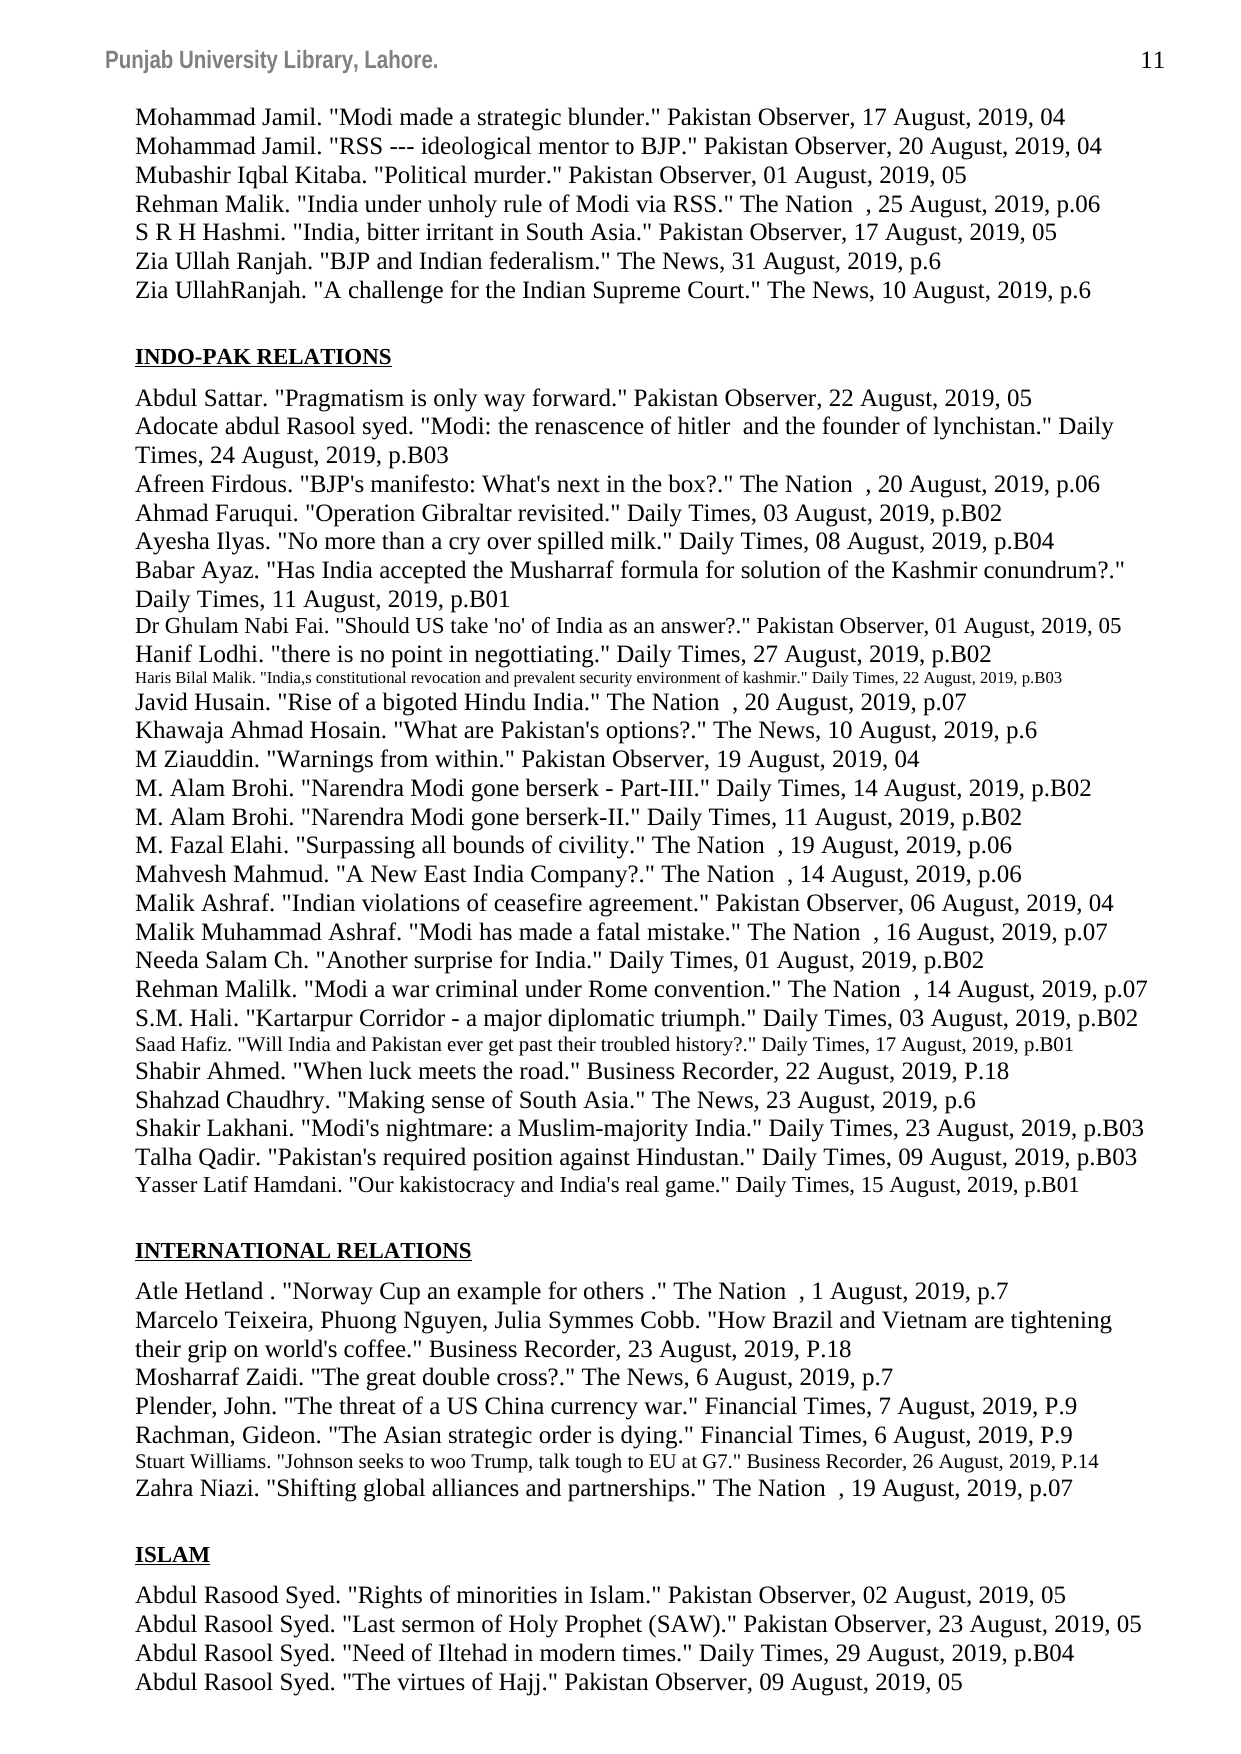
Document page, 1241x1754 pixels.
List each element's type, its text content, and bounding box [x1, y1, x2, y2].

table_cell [124, 103, 1174, 343]
table_cell INDO-PAK RELATIONS Abdul Sattar. "Pragmatism is only way forward." Pakistan Observer, 22 August, 2019, 05 Adocate abdul Rasool syed. "Modi: the renascence of hitler and the founder of lynchistan." Daily Times, 24 August, 2019, p.B03 Afreen Firdous. "BJP's manifesto: What's next in the box?." The Nation , 20 August, 2019, p.06 Ahmad Faruqui. "Operation Gibraltar revisited." Daily Times, 03 August, 2019, p.B02 Ayesha Ilyas. "No more than a cry over spilled milk." Daily Times, 08 August, 2019, p.B04 Babar Ayaz. "Has India accepted the Musharraf formula for solution of the Kashmir conundrum?." Daily Times, 11 August, 2019, p.B01 Dr Ghulam Nabi Fai. "Should US take 'no' of India as an answer?." Pakistan Observer, 01 August, 2019, 05 Hanif Lodhi. "there is no point in negottiating." Daily Times, 27 August, 2019, p.B02 Haris Bilal Malik. "India,s constitutional revocation and prevalent security environment of kashmir." Daily Times, 22 August, 2019, p.B03 Javid Husain. "Rise of a bigoted Hindu India." The Nation , 20 August, 2019, p.07 Khawaja Ahmad Hosain. "What are Pakistan's options?." The News, 10 August, 2019, p.6 M Ziauddin. "Warnings from within." Pakistan Observer, 19 August, 2019, 04 M. Alam Brohi. "Narendra Modi gone berserk - Part-III." Daily Times, 14 August, 2019, p.B02 M. Alam Brohi. "Narendra Modi gone berserk-II." Daily Times, 11 August, 2019, p.B02 M. Fazal Elahi. "Surpassing all bounds of civility." The Nation , 19 August, 2019, p.06 Mahvesh Mahmud. "A New East India Company?." The Nation , 14 August, 2019, p.06 Malik Ashraf. "Indian violations of ceasefire agreement." Pakistan Observer, 06 August, 2019, 04 Malik Muhammad Ashraf. "Modi has made a fatal mistake." The Nation , 16 August, 2019, p.07 Needa Salam Ch. "Another surprise for India." Daily Times, 01 August, 2019, p.B02 Rehman Malilk. "Modi a war criminal under Rome convention." The Nation , 14 August, 2019, p.07 S.M. Hali. "Kartarpur Corridor - a major diplomatic triumph." Daily Times, 03 August, 2019, p.B02 Saad Hafiz. "Will India and Pakistan ever get past their troubled history?." Daily Times, 17 August, 2019, p.B01 Shabir Ahmed. "When luck meets the road." Business Recorder, 22 August, 2019, P.18 Shahzad Chaudhry. "Making sense of South Asia." The News, 23 August, 2019, p.6 Shakir Lakhani. "Modi's nightmare: a Muslim-majority India." Daily Times, 23 August, 2019, p.B03 Talha Qadir. "Pakistan's required position against Hindustan." Daily Times, 09 August, 2019, p.B03 Yasser Latif Hamdani. "Our kakistocracy and India's real game." Daily Times, 15 August, 2019, p.B01 [124, 343, 1174, 1237]
table_cell INTERNATIONAL RELATIONS Atle Hetland . "Norway Cup an example for others ." The Nation , 1 August, 2019, p.7 Marcelo Teixeira, Phuong Nguyen, Julia Symmes Cobb. "How Brazil and Vietnam are tightening their grip on world's coffee." Business Recorder, 23 August, 2019, P.18 Mosharraf Zaidi. "The great double cross?." The News, 6 August, 2019, p.7 Plender, John. "The threat of a US China currency war." Financial Times, 7 August, 2019, P.9 Rachman, Gideon. "The Asian strategic order is dying." Financial Times, 6 August, 2019, P.9 Stuart Williams. "Johnson seeks to woo Trump, talk tough to EU at G7." Business Recorder, 26 August, 2019, P.14 Zahra Niazi. "Shifting global alliances and partnerships." The Nation , 19 August, 2019, p.07 [124, 1237, 1174, 1541]
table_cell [124, 1541, 1174, 1696]
